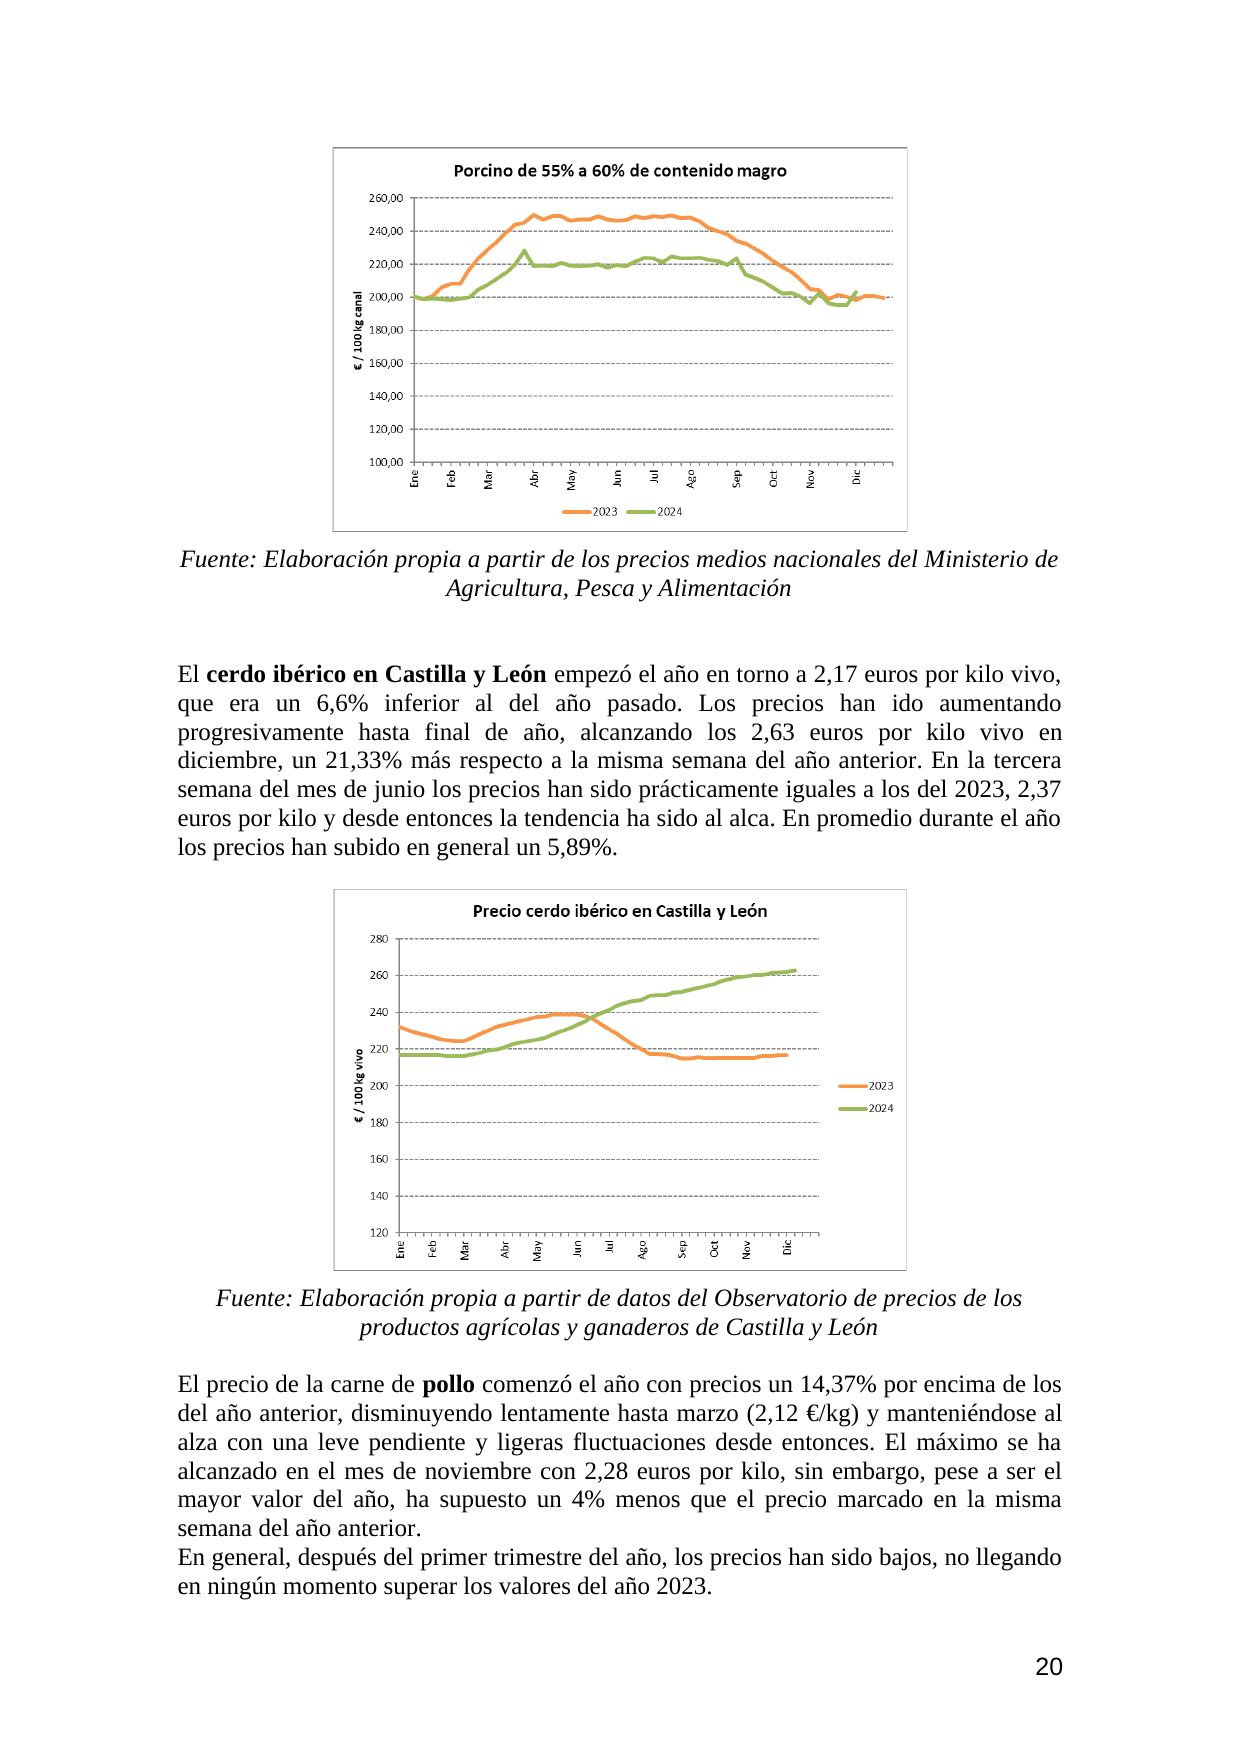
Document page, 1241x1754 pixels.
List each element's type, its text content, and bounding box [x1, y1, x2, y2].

text El cerdo ibérico en Castilla y León empezó el año en torno a 2,17 euros por kilo vivo, que era un 6,6% inferior al del año pasado. Los precios han ido aumentando progresivamente hasta final de año, alcanzando los 2,63 euros por kilo vivo en diciembre, un 21,33% más respecto a la misma semana del año anterior. En la tercera semana del mes de junio los precios han sido prácticamente iguales a los del 2023, 2,37 euros por kilo y desde entonces la tendencia ha sido al alca. En promedio durante el año los precios han subido en general un 5,89%. [177, 659, 1063, 860]
text En general, después del primer trimestre del año, los precios han sido bajos, no llegando en ningún momento superar los valores del año 2023. [177, 1542, 1063, 1599]
picture [333, 889, 907, 1271]
text El precio de la carne de pollo comenzó el año con precios un 14,37% por encima de los del año anterior, disminuyendo lentamente hasta marzo (2,12 €/kg) y manteniéndose al alza con una leve pendiente y ligeras fluctuaciones desde entonces. El máximo se ha alcanzado en el mes de noviembre con 2,28 euros por kilo, sin embargo, pese a ser el mayor valor del año, ha supuesto un 4% menos que el precio marcado en la misma semana del año anterior. [177, 1369, 1063, 1542]
picture [332, 147, 908, 532]
text Fuente: Elaboración propia a partir de los precios medios nacionales del Ministerio de Agricultura, Pesca y Alimentación [177, 544, 1063, 602]
text Fuente: Elaboración propia a partir de datos del Observatorio de precios de los productos agrícolas y ganaderos de Castilla y León [177, 1283, 1063, 1341]
